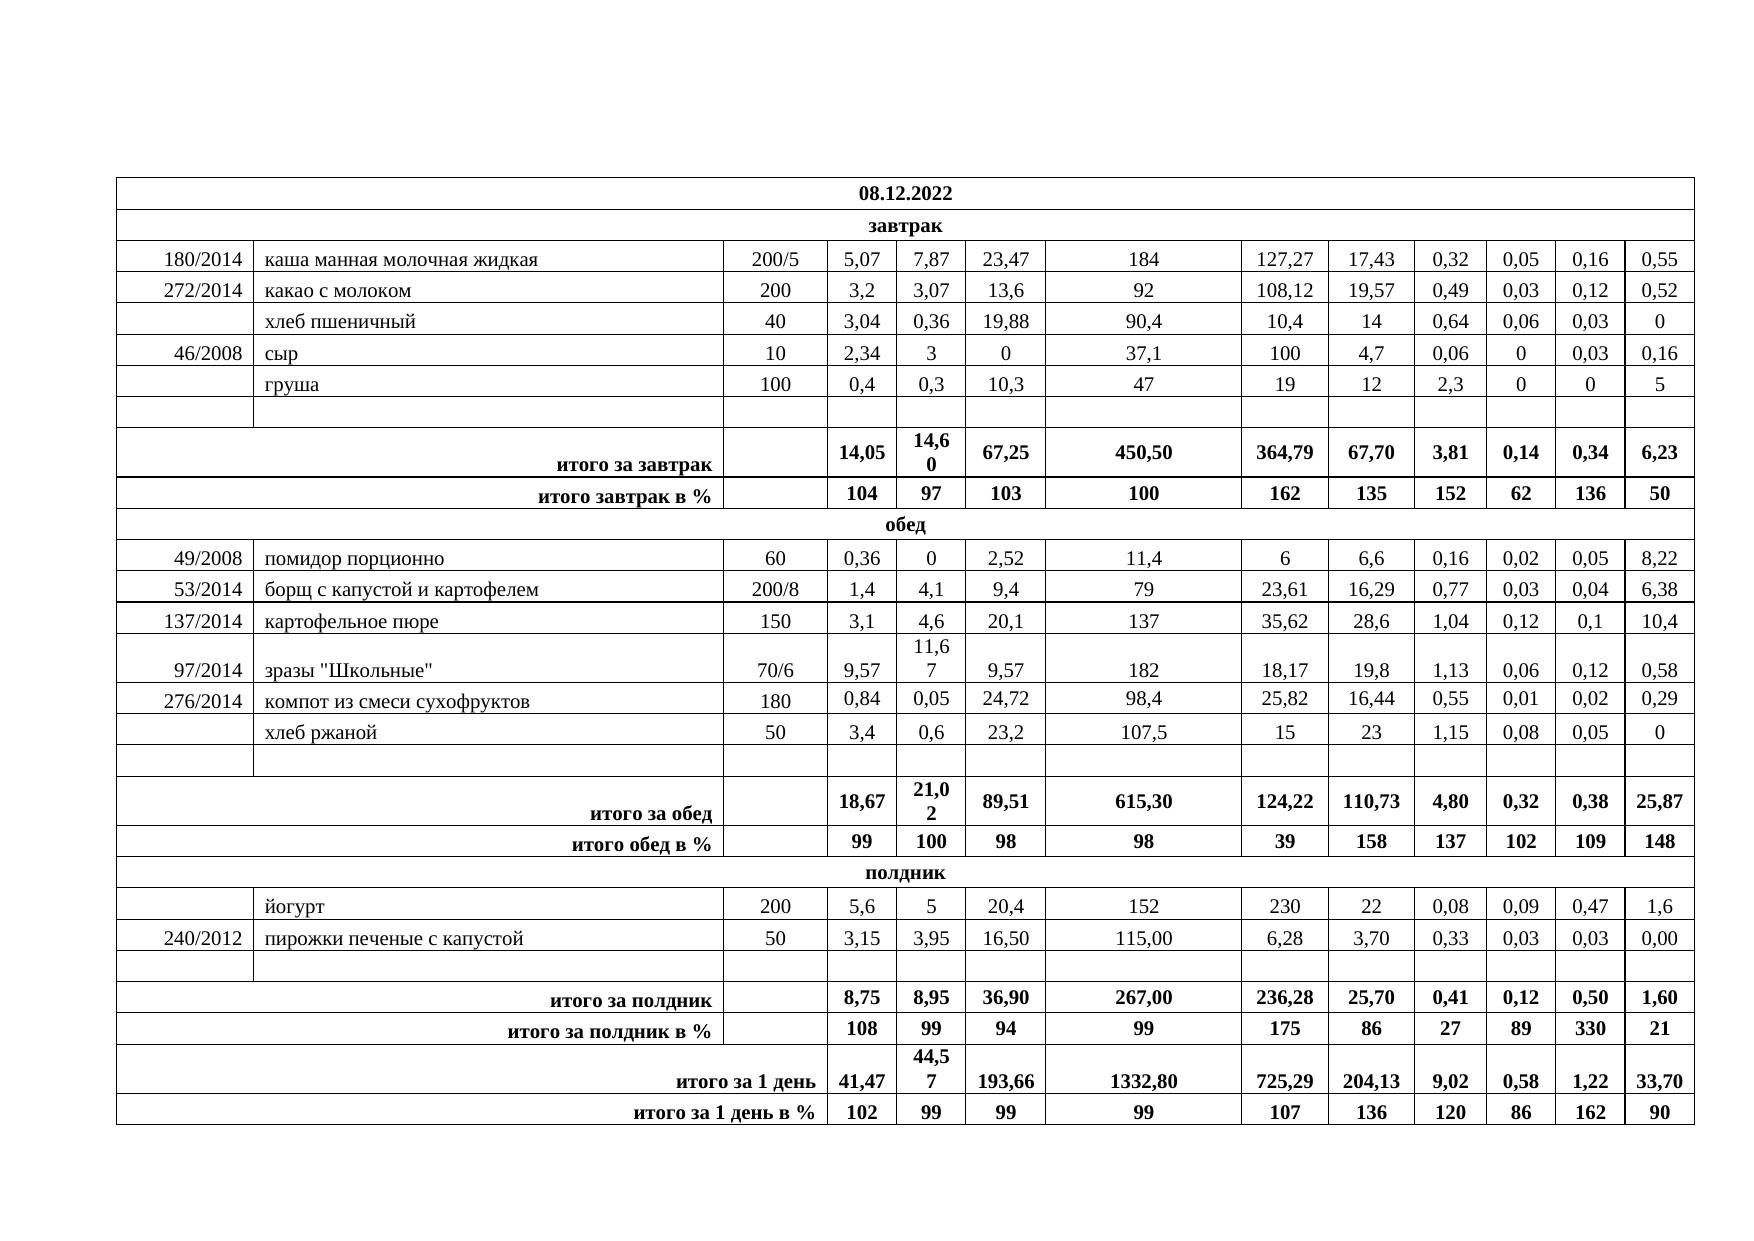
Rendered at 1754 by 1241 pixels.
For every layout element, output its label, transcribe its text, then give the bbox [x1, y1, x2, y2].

table_cell 19,8 [1329, 634, 1414, 682]
table_cell помидор порционно [254, 540, 723, 570]
table_cell 0,00 [1626, 920, 1694, 950]
table_cell 3,70 [1329, 920, 1414, 950]
table_header 08.12.2022 [117, 178, 1694, 208]
table_cell [1242, 397, 1328, 427]
table_cell 0,12 [1487, 982, 1555, 1012]
table_cell [254, 951, 723, 981]
table_cell [724, 826, 827, 856]
table_cell [254, 745, 723, 776]
table_cell 90,4 [1046, 303, 1241, 333]
table_cell 330 [1556, 1013, 1624, 1043]
table_cell 5,07 [828, 241, 896, 271]
table_cell 267,00 [1046, 982, 1241, 1012]
table_cell 90 [1626, 1094, 1694, 1124]
table_cell 99 [897, 1094, 965, 1124]
table_cell [724, 1013, 827, 1043]
table_cell 4,1 [897, 571, 965, 601]
table_cell 19,88 [966, 303, 1045, 333]
table_cell 3,2 [828, 272, 896, 302]
table_cell 3,1 [828, 603, 896, 633]
table_cell 0,09 [1487, 888, 1555, 918]
table_cell [1329, 745, 1414, 776]
table_cell [254, 397, 723, 427]
table_cell 14,60 [897, 428, 965, 476]
table_cell [117, 951, 253, 981]
table_cell 162 [1556, 1094, 1624, 1124]
table_cell 272/2014 [117, 272, 253, 302]
table_cell хлеб пшеничный [254, 303, 723, 333]
table_cell 0,04 [1556, 571, 1624, 601]
table_cell 0,05 [897, 683, 965, 713]
table_cell 98 [1046, 826, 1241, 856]
table_cell [1046, 397, 1241, 427]
table_cell 12 [1329, 366, 1414, 396]
table_cell [1487, 951, 1555, 981]
table_cell каша манная молочная жидкая [254, 241, 723, 271]
table_cell 23 [1329, 714, 1414, 744]
table_cell 97/2014 [117, 634, 253, 682]
table_cell 137 [1046, 603, 1241, 633]
table_cell [966, 951, 1045, 981]
table_cell [724, 777, 827, 825]
table_cell [1415, 397, 1486, 427]
table_cell [1556, 745, 1624, 776]
table_cell 124,22 [1242, 777, 1328, 825]
table_cell 9,57 [966, 634, 1045, 682]
table_cell 33,70 [1626, 1045, 1694, 1093]
table_cell [828, 397, 896, 427]
table_cell 102 [1487, 826, 1555, 856]
table_cell какао с молоком [254, 272, 723, 302]
table_cell 1,04 [1415, 603, 1486, 633]
table_cell 99 [1046, 1013, 1241, 1043]
table_cell 0,29 [1626, 683, 1694, 713]
table_cell 94 [966, 1013, 1045, 1043]
table_cell 86 [1329, 1013, 1414, 1043]
table_cell 99 [1046, 1094, 1241, 1124]
table_cell 0,41 [1415, 982, 1486, 1012]
table_cell итого завтрак в % [117, 478, 723, 508]
table_cell 16,50 [966, 920, 1045, 950]
table_cell 180/2014 [117, 241, 253, 271]
table_cell 13,6 [966, 272, 1045, 302]
table_cell 50 [724, 920, 827, 950]
table_cell 10,3 [966, 366, 1045, 396]
table_cell 0,4 [828, 366, 896, 396]
table_cell 0,55 [1626, 241, 1694, 271]
table_cell 0,77 [1415, 571, 1486, 601]
table_cell 18,17 [1242, 634, 1328, 682]
table_cell 230 [1242, 888, 1328, 918]
table_cell 99 [828, 826, 896, 856]
table_cell 1,6 [1626, 888, 1694, 918]
table_cell [724, 428, 827, 476]
table_cell [724, 478, 827, 508]
table_cell 9,4 [966, 571, 1045, 601]
table_cell [828, 951, 896, 981]
table_cell 0,01 [1487, 683, 1555, 713]
table_cell 21 [1626, 1013, 1694, 1043]
table_cell 0,16 [1415, 540, 1486, 570]
table_cell 204,13 [1329, 1045, 1414, 1093]
table_cell 79 [1046, 571, 1241, 601]
table_cell 37,1 [1046, 335, 1241, 365]
table_cell 0,12 [1556, 634, 1624, 682]
table_cell итого за полдник [117, 982, 723, 1012]
table_cell 0,08 [1487, 714, 1555, 744]
table_cell 15 [1242, 714, 1328, 744]
table_cell [1487, 397, 1555, 427]
table_cell [724, 397, 827, 427]
table_cell 0,05 [1556, 540, 1624, 570]
table_cell 100 [897, 826, 965, 856]
table_cell 0,06 [1487, 634, 1555, 682]
table_cell 100 [1046, 478, 1241, 508]
table_cell 193,66 [966, 1045, 1045, 1093]
table_cell [966, 397, 1045, 427]
table_cell 98 [966, 826, 1045, 856]
table_cell 0 [1487, 366, 1555, 396]
table_cell 92 [1046, 272, 1241, 302]
table_cell 86 [1487, 1094, 1555, 1124]
table_cell 0,50 [1556, 982, 1624, 1012]
table_cell 22 [1329, 888, 1414, 918]
table_cell итого за 1 день [117, 1045, 827, 1093]
table_cell 16,44 [1329, 683, 1414, 713]
table_cell 182 [1046, 634, 1241, 682]
table_cell 0,16 [1556, 241, 1624, 271]
table_cell 40 [724, 303, 827, 333]
table_cell 25,87 [1626, 777, 1694, 825]
table_cell 19 [1242, 366, 1328, 396]
table_cell 115,00 [1046, 920, 1241, 950]
table_cell 0,02 [1556, 683, 1624, 713]
table_cell 0,12 [1556, 272, 1624, 302]
table_cell [1415, 745, 1486, 776]
table_cell 5 [1626, 366, 1694, 396]
table_cell [897, 951, 965, 981]
table_cell 99 [897, 1013, 965, 1043]
table_cell 3,15 [828, 920, 896, 950]
table_cell [117, 397, 253, 427]
table_cell 0,16 [1626, 335, 1694, 365]
table_cell [724, 982, 827, 1012]
table_cell 0,03 [1556, 303, 1624, 333]
table_cell 110,73 [1329, 777, 1414, 825]
table_cell [117, 745, 253, 776]
table_cell 104 [828, 478, 896, 508]
table_cell 150 [724, 603, 827, 633]
table_cell 107 [1242, 1094, 1328, 1124]
table_cell 100 [1242, 335, 1328, 365]
table_cell итого за полдник в % [117, 1013, 723, 1043]
table_cell 0,36 [828, 540, 896, 570]
table_cell 67,25 [966, 428, 1045, 476]
table_cell 28,6 [1329, 603, 1414, 633]
table_cell [966, 745, 1045, 776]
table_cell 3,4 [828, 714, 896, 744]
table_cell 200 [724, 888, 827, 918]
table_cell [1556, 951, 1624, 981]
table_cell 6,28 [1242, 920, 1328, 950]
table_cell пирожки печеные с капустой [254, 920, 723, 950]
table_cell 0,03 [1487, 571, 1555, 601]
table_cell 6,23 [1626, 428, 1694, 476]
table_cell 180 [724, 683, 827, 713]
table_cell 89,51 [966, 777, 1045, 825]
table_cell 25,82 [1242, 683, 1328, 713]
table_cell 99 [966, 1094, 1045, 1124]
table_cell 0,06 [1415, 335, 1486, 365]
table_cell [1626, 745, 1694, 776]
table_cell 8,22 [1626, 540, 1694, 570]
table_cell 23,47 [966, 241, 1045, 271]
table_cell 615,30 [1046, 777, 1241, 825]
table_cell 20,4 [966, 888, 1045, 918]
table_cell итого за завтрак [117, 428, 723, 476]
table_cell 0 [1626, 714, 1694, 744]
table_cell 725,29 [1242, 1045, 1328, 1093]
table_cell 9,02 [1415, 1045, 1486, 1093]
table_cell 50 [1626, 478, 1694, 508]
table_cell 1,4 [828, 571, 896, 601]
table_cell зразы "Школьные" [254, 634, 723, 682]
table_cell 7,87 [897, 241, 965, 271]
table_cell 0,32 [1487, 777, 1555, 825]
table_cell 35,62 [1242, 603, 1328, 633]
table_cell итого за обед [117, 777, 723, 825]
table_cell 0,05 [1556, 714, 1624, 744]
table_cell 200 [724, 272, 827, 302]
table_cell [1329, 951, 1414, 981]
table_cell 0,64 [1415, 303, 1486, 333]
table_cell 0,05 [1487, 241, 1555, 271]
table_cell 70/6 [724, 634, 827, 682]
table_cell 364,79 [1242, 428, 1328, 476]
table_cell 0 [966, 335, 1045, 365]
table_cell 10,4 [1242, 303, 1328, 333]
table_cell 16,29 [1329, 571, 1414, 601]
table_cell 39 [1242, 826, 1328, 856]
table_cell 0,58 [1487, 1045, 1555, 1093]
table_cell 1,22 [1556, 1045, 1624, 1093]
table_cell груша [254, 366, 723, 396]
table_cell полдник [117, 857, 1694, 887]
table_cell 11,67 [897, 634, 965, 682]
table_cell [117, 303, 253, 333]
table_cell [897, 397, 965, 427]
table_cell 14,05 [828, 428, 896, 476]
table_cell [1415, 951, 1486, 981]
table_cell 3,81 [1415, 428, 1486, 476]
table_cell 135 [1329, 478, 1414, 508]
table_cell [724, 745, 827, 776]
table_cell хлеб ржаной [254, 714, 723, 744]
table_cell 107,5 [1046, 714, 1241, 744]
table_cell 8,95 [897, 982, 965, 1012]
table_cell 0,32 [1415, 241, 1486, 271]
table_cell 0,1 [1556, 603, 1624, 633]
table_cell 62 [1487, 478, 1555, 508]
table_cell 0,08 [1415, 888, 1486, 918]
table_cell 17,43 [1329, 241, 1414, 271]
table_cell 240/2012 [117, 920, 253, 950]
table_cell 6 [1242, 540, 1328, 570]
table_cell картофельное пюре [254, 603, 723, 633]
table_cell 0,84 [828, 683, 896, 713]
table_cell 98,4 [1046, 683, 1241, 713]
table_cell 44,57 [897, 1045, 965, 1093]
table_cell [1626, 951, 1694, 981]
table_cell 6,38 [1626, 571, 1694, 601]
table_cell 137/2014 [117, 603, 253, 633]
table_cell 102 [828, 1094, 896, 1124]
table_cell [828, 745, 896, 776]
table_cell 108 [828, 1013, 896, 1043]
table_cell 3,04 [828, 303, 896, 333]
table_cell 0,03 [1487, 272, 1555, 302]
table_cell 137 [1415, 826, 1486, 856]
table_cell [1242, 745, 1328, 776]
table_cell 0,03 [1556, 335, 1624, 365]
table_cell 89 [1487, 1013, 1555, 1043]
table_cell 2,3 [1415, 366, 1486, 396]
table_cell 450,50 [1046, 428, 1241, 476]
table_cell 0,58 [1626, 634, 1694, 682]
table_cell 36,90 [966, 982, 1045, 1012]
table_cell сыр [254, 335, 723, 365]
table_cell 6,6 [1329, 540, 1414, 570]
table_cell 3,07 [897, 272, 965, 302]
table_cell 0,03 [1487, 920, 1555, 950]
table_cell 97 [897, 478, 965, 508]
table_cell 0 [897, 540, 965, 570]
table_cell 236,28 [1242, 982, 1328, 1012]
table_cell 0,12 [1487, 603, 1555, 633]
table_cell [1556, 397, 1624, 427]
table_cell 120 [1415, 1094, 1486, 1124]
table_cell 0,14 [1487, 428, 1555, 476]
table_cell 0,33 [1415, 920, 1486, 950]
table_cell 0,06 [1487, 303, 1555, 333]
table_cell 0,49 [1415, 272, 1486, 302]
table_cell 1,60 [1626, 982, 1694, 1012]
table_cell 0 [1626, 303, 1694, 333]
table_cell 60 [724, 540, 827, 570]
table_cell 0,36 [897, 303, 965, 333]
table_cell 148 [1626, 826, 1694, 856]
table_cell 0,47 [1556, 888, 1624, 918]
table_cell 19,57 [1329, 272, 1414, 302]
table_cell 67,70 [1329, 428, 1414, 476]
table_cell [1046, 745, 1241, 776]
table_cell 14 [1329, 303, 1414, 333]
table_cell [1242, 951, 1328, 981]
table_cell компот из смеси сухофруктов [254, 683, 723, 713]
table_cell [1046, 951, 1241, 981]
table_cell [117, 366, 253, 396]
table_cell 0,6 [897, 714, 965, 744]
table_cell 10,4 [1626, 603, 1694, 633]
table_cell обед [117, 509, 1694, 539]
table_cell 3 [897, 335, 965, 365]
table_cell 0,03 [1556, 920, 1624, 950]
table_cell 158 [1329, 826, 1414, 856]
table_cell 50 [724, 714, 827, 744]
table_cell [1626, 397, 1694, 427]
table_cell 184 [1046, 241, 1241, 271]
table_cell 4,6 [897, 603, 965, 633]
table_cell [1329, 397, 1414, 427]
table_cell 49/2008 [117, 540, 253, 570]
table_cell 0 [1556, 366, 1624, 396]
table_cell итого обед в % [117, 826, 723, 856]
table_cell 103 [966, 478, 1045, 508]
table_cell 0,52 [1626, 272, 1694, 302]
table_cell 152 [1415, 478, 1486, 508]
table_cell 100 [724, 366, 827, 396]
table_cell 1,13 [1415, 634, 1486, 682]
table_cell 0,34 [1556, 428, 1624, 476]
table_cell 47 [1046, 366, 1241, 396]
table_cell [1487, 745, 1555, 776]
table_cell 0,55 [1415, 683, 1486, 713]
table_cell [897, 745, 965, 776]
table_cell 23,61 [1242, 571, 1328, 601]
table_cell 53/2014 [117, 571, 253, 601]
table_cell 10 [724, 335, 827, 365]
table_cell 11,4 [1046, 540, 1241, 570]
table_cell 23,2 [966, 714, 1045, 744]
table_cell 136 [1556, 478, 1624, 508]
table_cell 0,38 [1556, 777, 1624, 825]
table_cell 109 [1556, 826, 1624, 856]
table_cell 1,15 [1415, 714, 1486, 744]
table_cell 4,7 [1329, 335, 1414, 365]
table_cell 127,27 [1242, 241, 1328, 271]
table_cell 162 [1242, 478, 1328, 508]
table_cell 5,6 [828, 888, 896, 918]
table_cell [117, 888, 253, 918]
table_cell 0,3 [897, 366, 965, 396]
table_cell 8,75 [828, 982, 896, 1012]
table_cell 25,70 [1329, 982, 1414, 1012]
table_cell 108,12 [1242, 272, 1328, 302]
table_cell итого за 1 день в % [117, 1094, 827, 1124]
table_cell [724, 951, 827, 981]
table_cell 20,1 [966, 603, 1045, 633]
table_cell 1332,80 [1046, 1045, 1241, 1093]
table_cell 4,80 [1415, 777, 1486, 825]
table_cell йогурт [254, 888, 723, 918]
table_cell 200/8 [724, 571, 827, 601]
table_cell 5 [897, 888, 965, 918]
table_cell 175 [1242, 1013, 1328, 1043]
table_cell 200/5 [724, 241, 827, 271]
table_cell 9,57 [828, 634, 896, 682]
table_cell 2,34 [828, 335, 896, 365]
table_cell 41,47 [828, 1045, 896, 1093]
table_cell завтрак [117, 210, 1694, 240]
table_cell 136 [1329, 1094, 1414, 1124]
table_cell 276/2014 [117, 683, 253, 713]
table_cell 27 [1415, 1013, 1486, 1043]
table_cell 0,02 [1487, 540, 1555, 570]
table_cell 3,95 [897, 920, 965, 950]
table_cell 18,67 [828, 777, 896, 825]
table_cell [117, 714, 253, 744]
table_cell 21,02 [897, 777, 965, 825]
table_cell 46/2008 [117, 335, 253, 365]
table_cell борщ с капустой и картофелем [254, 571, 723, 601]
table_cell 24,72 [966, 683, 1045, 713]
table_cell 2,52 [966, 540, 1045, 570]
table_cell 0 [1487, 335, 1555, 365]
table_cell 152 [1046, 888, 1241, 918]
